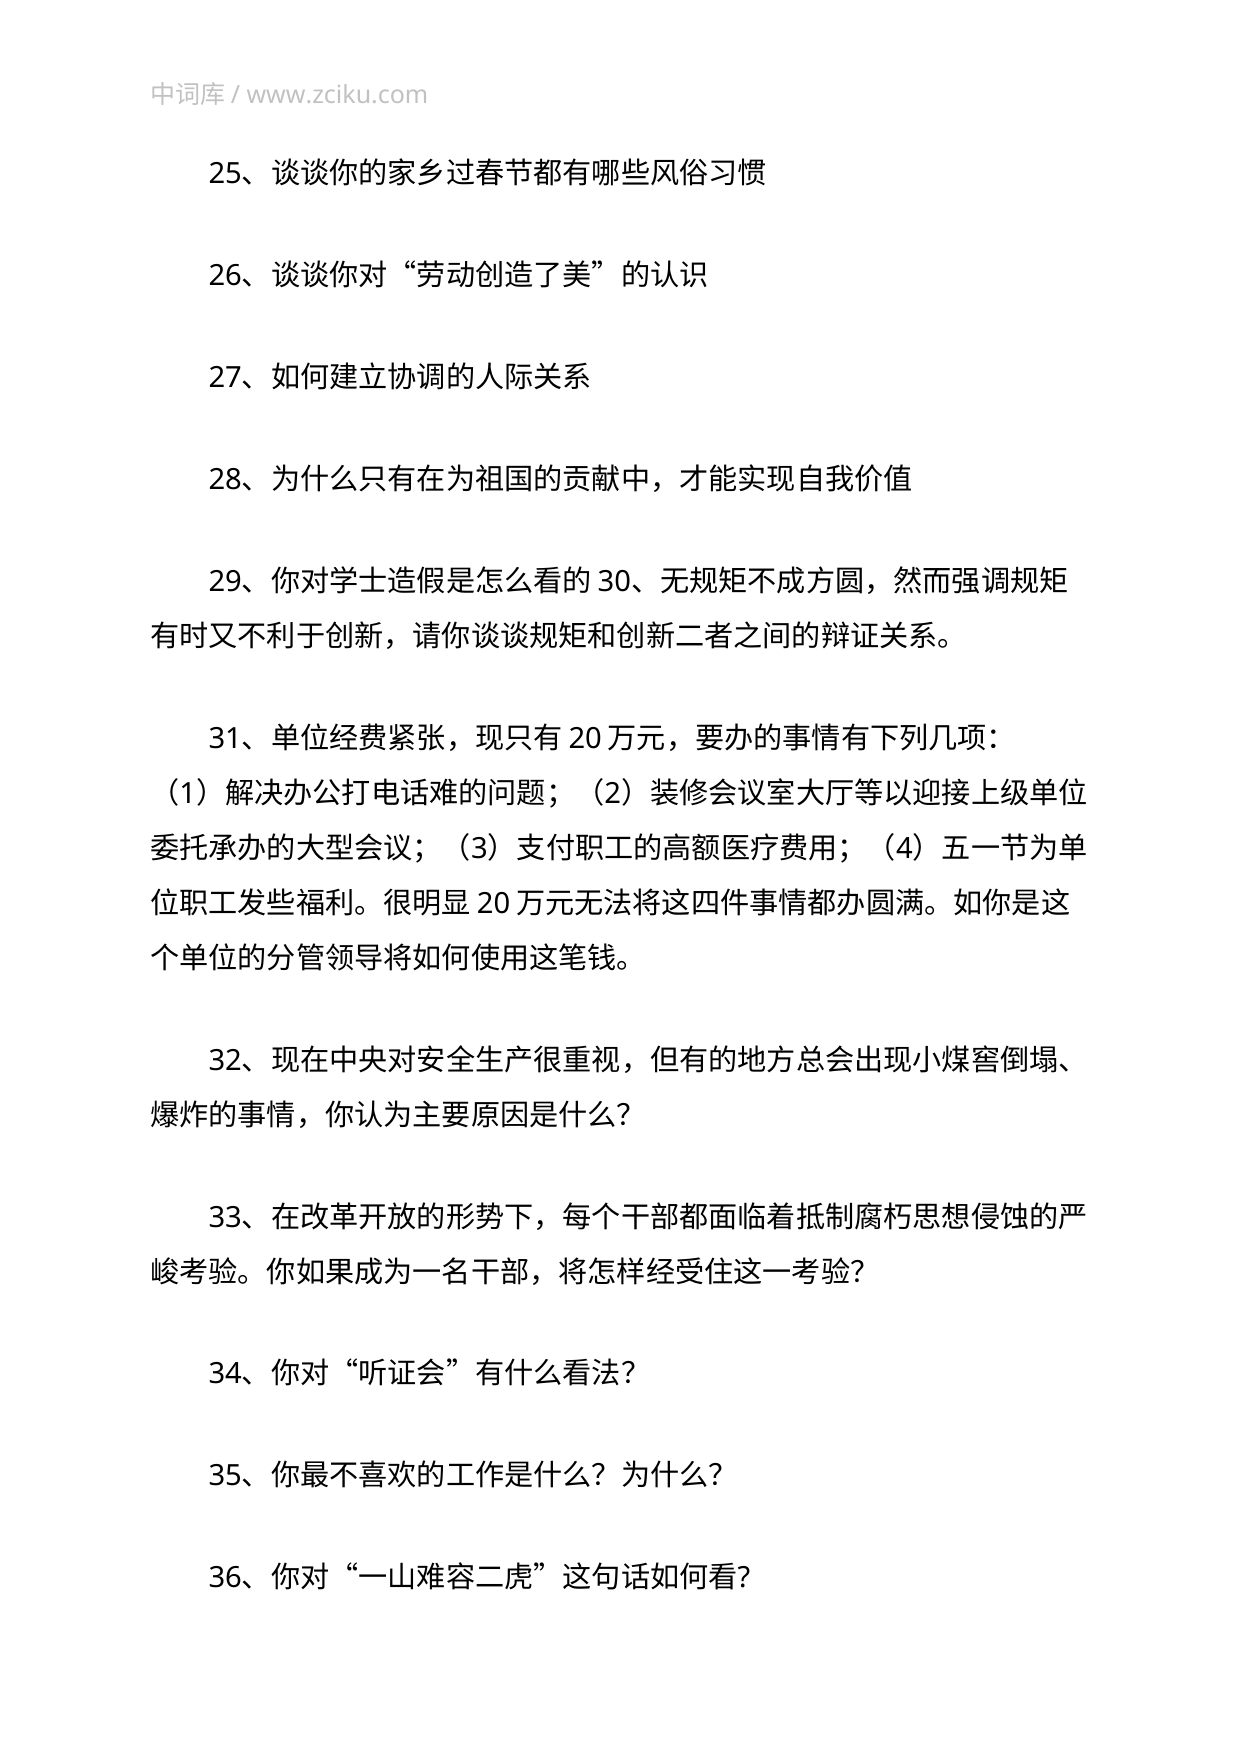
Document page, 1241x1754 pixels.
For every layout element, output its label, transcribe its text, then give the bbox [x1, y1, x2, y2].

text 33、在改革开放的形势下，每个干部都面临着抵制腐朽思想侵蚀的严峻考验。你如果成为一名干部，将怎样经受住这一考验？ [150, 1193, 1090, 1291]
text 31、单位经费紧张，现只有20万元，要办的事情有下列几项：（1）解决办公打电话难的问题；（2）装修会议室大厅等以迎接上级单位委托承办的大型会议；（3）支付职工的高额医疗费用；（4）五一节为单位职工发些福利。很明显20万元无法将这四件事情都办圆满。如你是这个单位的分管领导将如何使用这笔钱。 [150, 715, 1090, 977]
text 29、你对学士造假是怎么看的30、无规矩不成方圆，然而强调规矩有时又不利于创新，请你谈谈规矩和创新二者之间的辩证关系。 [150, 558, 1090, 655]
text 36、你对“一山难容二虎”这句话如何看? [150, 1554, 1090, 1596]
text 32、现在中央对安全生产很重视，但有的地方总会出现小煤窖倒塌、爆炸的事情，你认为主要原因是什么？ [150, 1036, 1090, 1134]
text 27、如何建立协调的人际关系 [150, 354, 1090, 396]
text 35、你最不喜欢的工作是什么？为什么？ [150, 1452, 1090, 1494]
text 34、你对“听证会”有什么看法？ [150, 1350, 1090, 1392]
text 25、谈谈你的家乡过春节都有哪些风俗习惯 [150, 150, 1090, 192]
text 28、为什么只有在为祖国的贡献中，才能实现自我价值 [150, 456, 1090, 498]
text 26、谈谈你对“劳动创造了美”的认识 [150, 252, 1090, 294]
